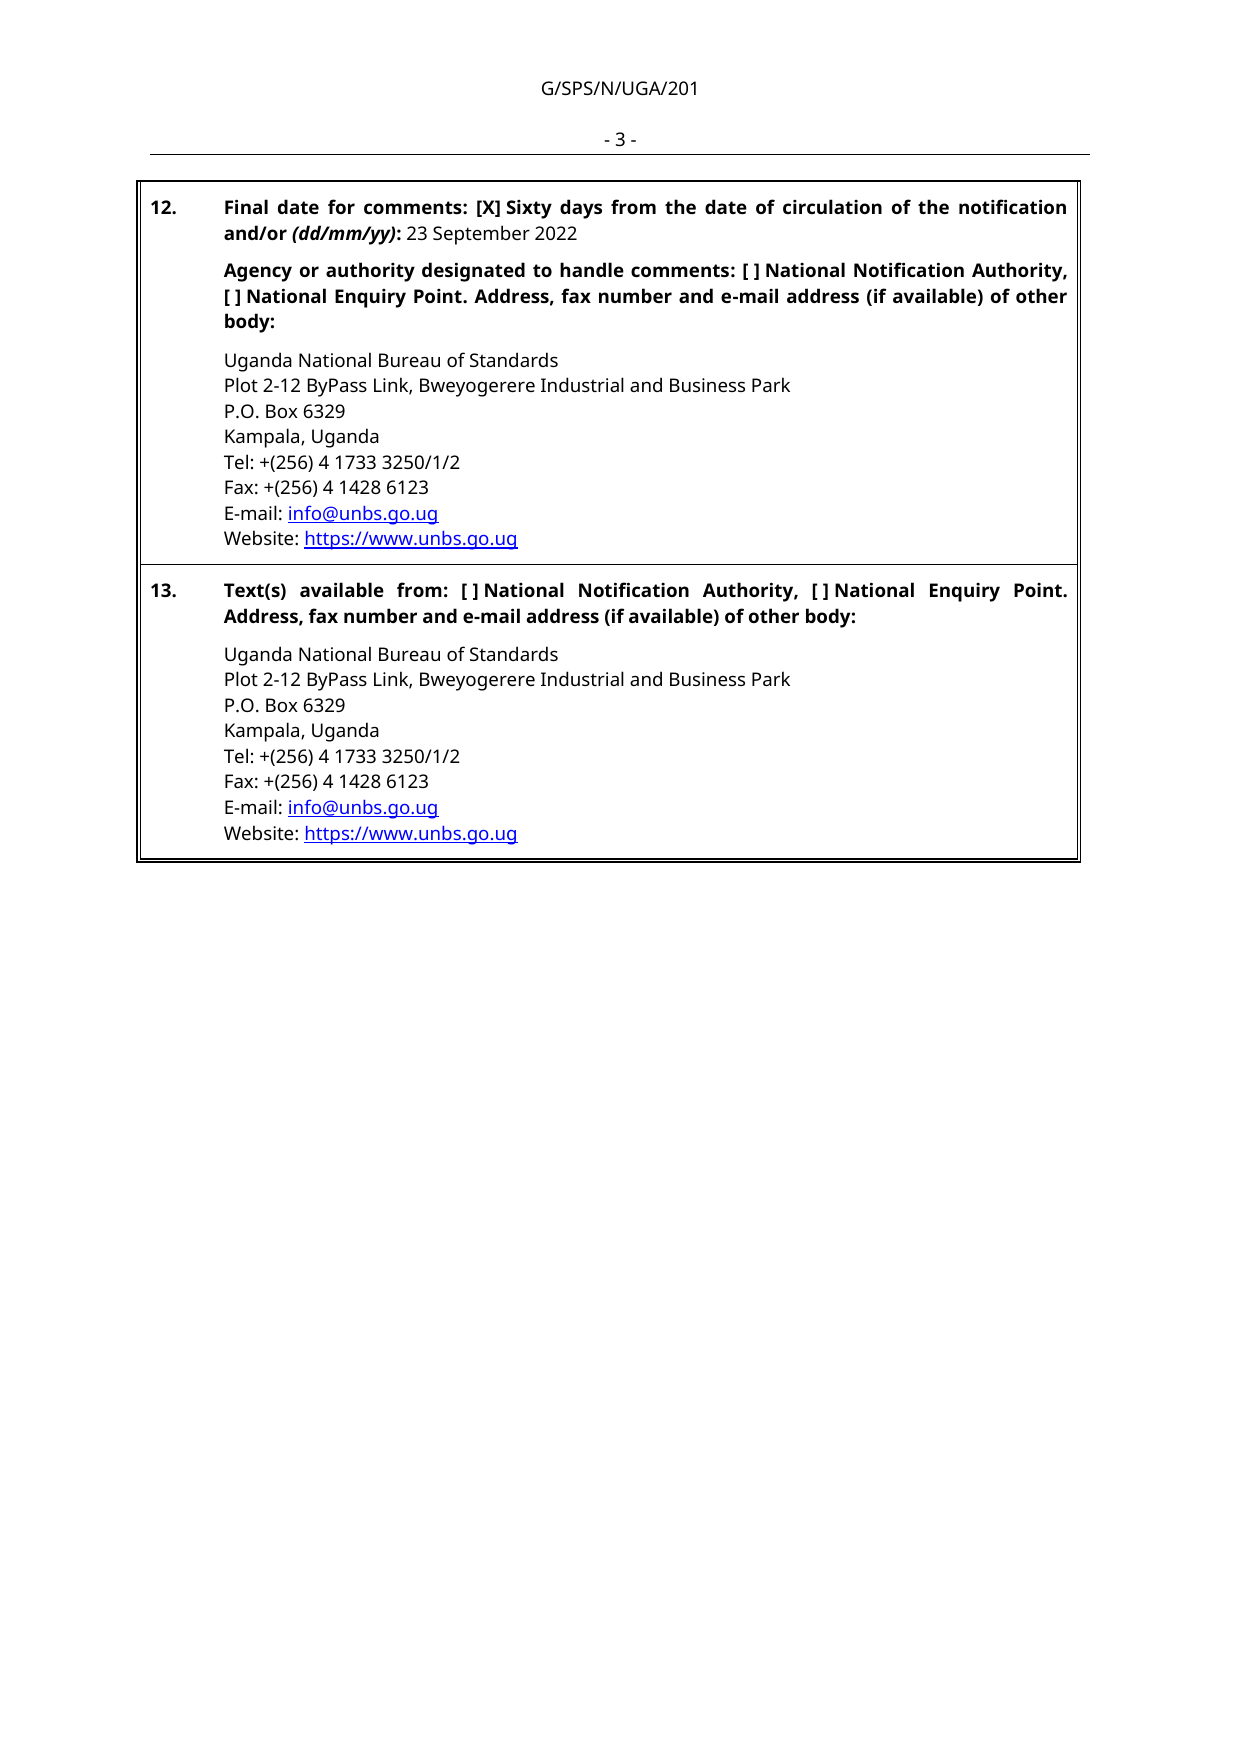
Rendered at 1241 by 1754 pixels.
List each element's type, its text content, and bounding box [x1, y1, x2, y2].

table_cell Final date for comments: [X] Sixty days from the date of circulation of the notification and/or (dd/mm/yy): 23 September 2022 Agency or authority designated to handle comments: [ ] National Notification Authority, [ ] National Enquiry Point. Address, fax number and e-mail address (if available) of other body: Uganda National Bureau of Standards Plot 2-12 ByPass Link, Bweyogerere Industrial and Business Park P.O. Box 6329 Kampala, Uganda Tel: +(256) 4 1733 3250/1/2 Fax: +(256) 4 1428 6123 E-mail: info@unbs.go.ug Website: https://www.unbs.go.ug [212, 182, 1077, 563]
table_cell 13. [141, 565, 212, 858]
table_cell 12. [141, 182, 212, 563]
table_cell Text(s) available from: [ ] National Notification Authority, [ ] National Enquiry Point. Address, fax number and e-mail address (if available) of other body: Uganda National Bureau of Standards Plot 2-12 ByPass Link, Bweyogerere Industrial and Business Park P.O. Box 6329 Kampala, Uganda Tel: +(256) 4 1733 3250/1/2 Fax: +(256) 4 1428 6123 E-mail: info@unbs.go.ug Website: https://www.unbs.go.ug [212, 565, 1077, 858]
